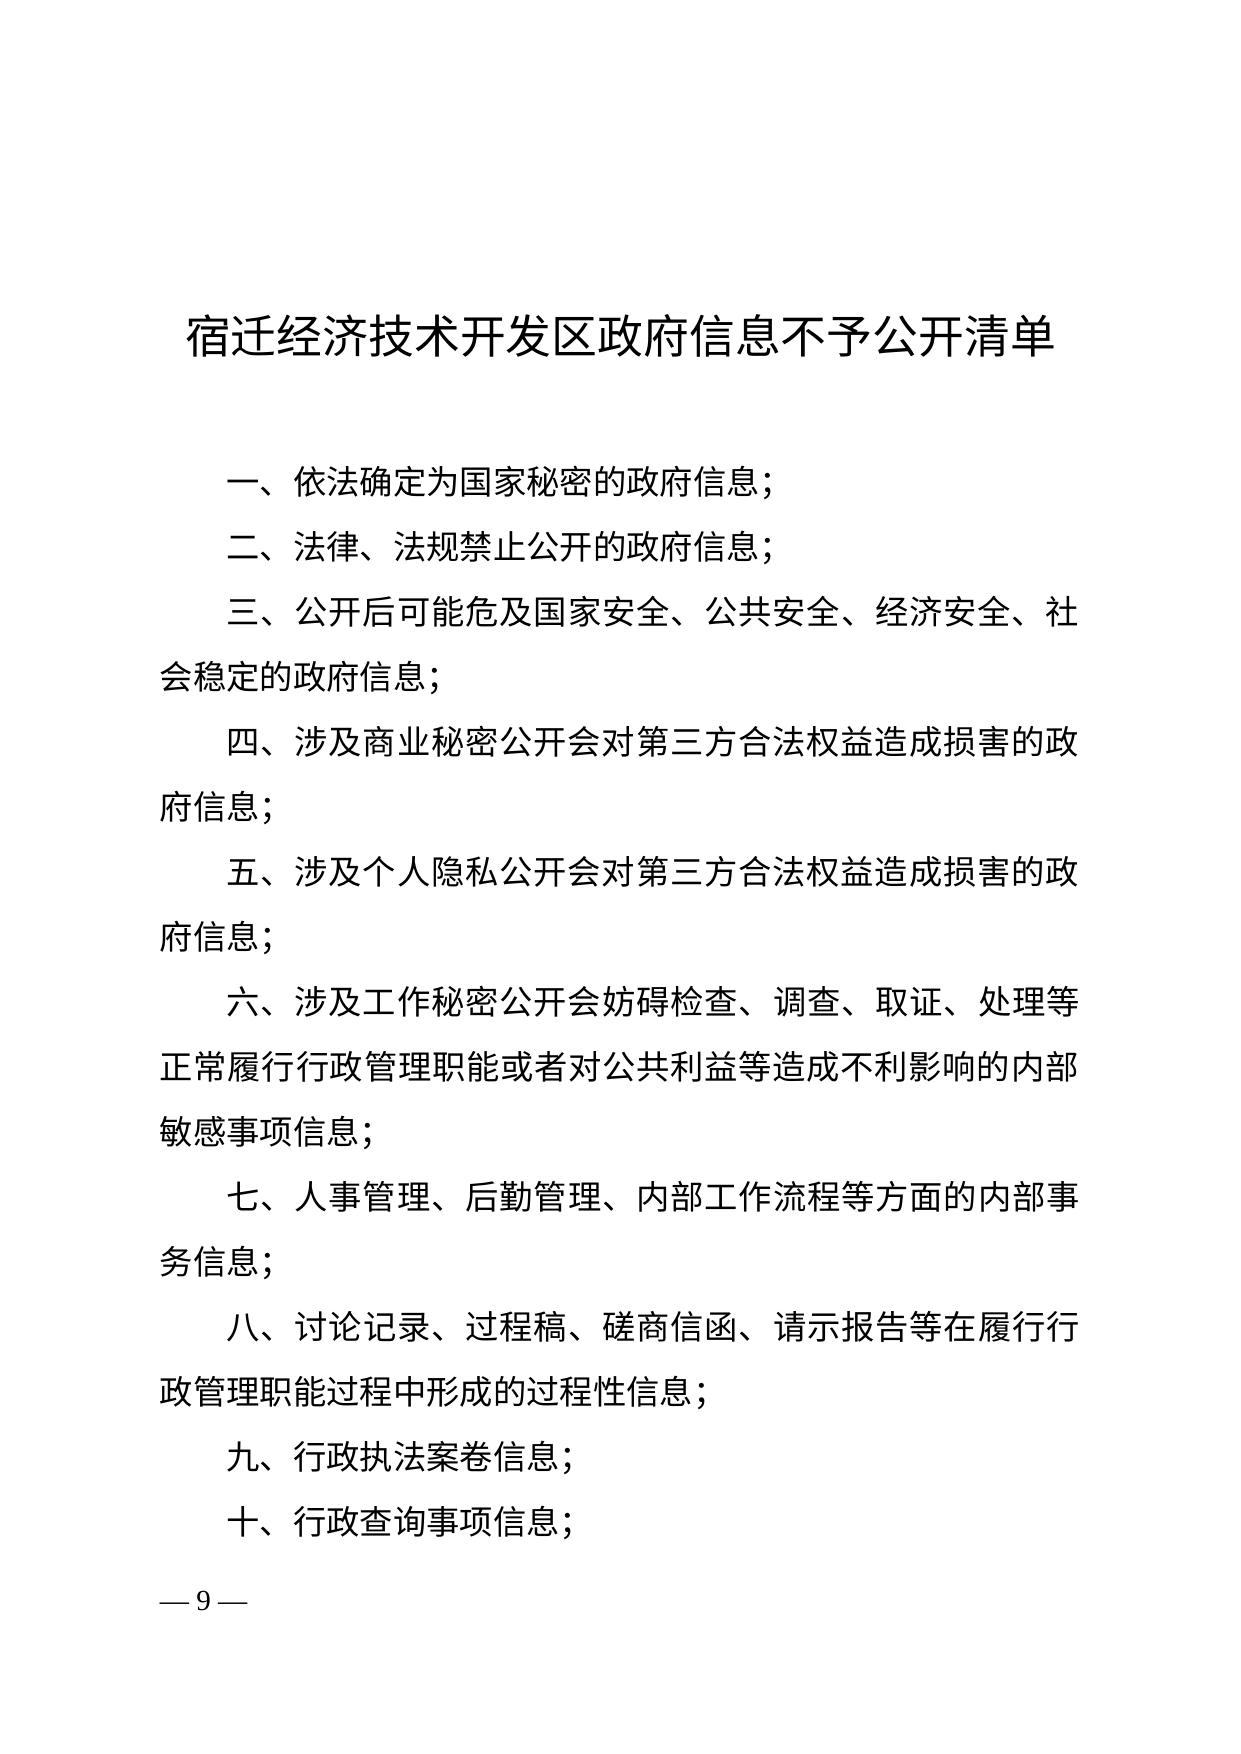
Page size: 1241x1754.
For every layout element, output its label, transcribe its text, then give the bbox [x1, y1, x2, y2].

text 九、行政执法案卷信息； [159, 1422, 1081, 1487]
text 七、人事管理、后勤管理、内部工作流程等方面的内部事务信息； [159, 1162, 1081, 1292]
text 十、行政查询事项信息； [159, 1487, 1081, 1552]
text 五、涉及个人隐私公开会对第三方合法权益造成损害的政府信息； [159, 837, 1081, 967]
text 一、依法确定为国家秘密的政府信息； [159, 447, 1081, 512]
text 宿迁经济技术开发区政府信息不予公开清单 [159, 284, 1081, 382]
text 八、讨论记录、过程稿、磋商信函、请示报告等在履行行政管理职能过程中形成的过程性信息； [159, 1292, 1081, 1422]
text 六、涉及工作秘密公开会妨碍检查、调查、取证、处理等正常履行行政管理职能或者对公共利益等造成不利影响的内部敏感事项信息； [159, 967, 1081, 1162]
text 四、涉及商业秘密公开会对第三方合法权益造成损害的政府信息； [159, 707, 1081, 837]
text 三、公开后可能危及国家安全、公共安全、经济安全、社会稳定的政府信息； [159, 577, 1081, 707]
text 二、法律、法规禁止公开的政府信息； [159, 512, 1081, 577]
